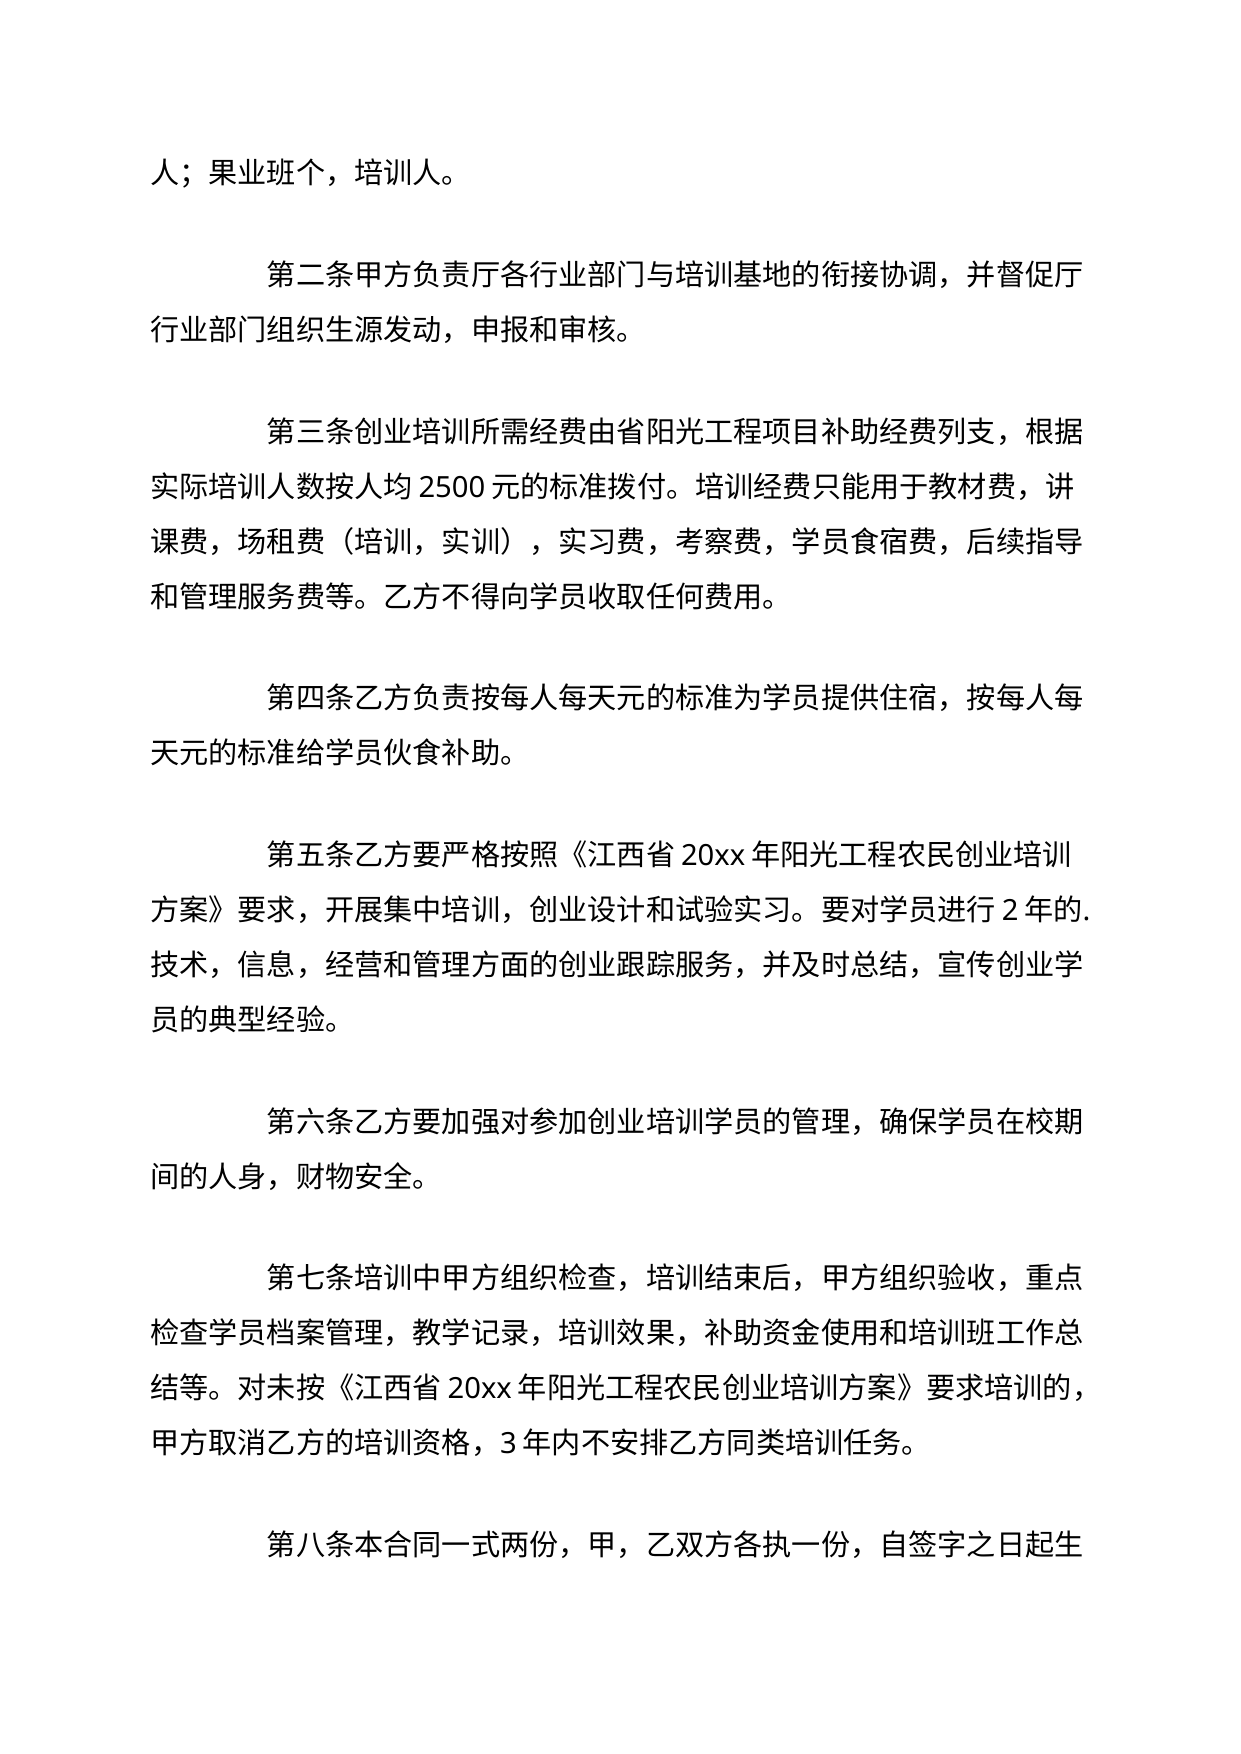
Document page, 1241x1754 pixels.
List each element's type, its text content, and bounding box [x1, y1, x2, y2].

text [150, 1522, 1090, 1564]
text 第四条乙方负责按每人每天元的标准为学员提供住宿，按每人每天元的标准给学员伙食补助。 [150, 675, 1090, 772]
text 第七条培训中甲方组织检查，培训结束后，甲方组织验收，重点检查学员档案管理，教学记录，培训效果，补助资金使用和培训班工作总结等。对未按《江西省20xx年阳光工程农民创业培训方案》要求培训的，甲方取消乙方的培训资格，3年内不安排乙方同类培训任务。 [150, 1255, 1090, 1462]
text 第六条乙方要加强对参加创业培训学员的管理，确保学员在校期间的人身，财物安全。 [150, 1098, 1090, 1196]
text 第五条乙方要严格按照《江西省20xx年阳光工程农民创业培训方案》要求，开展集中培训，创业设计和试验实习。要对学员进行2年的.技术，信息，经营和管理方面的创业跟踪服务，并及时总结，宣传创业学员的典型经验。 [150, 832, 1090, 1039]
text 第二条甲方负责厅各行业部门与培训基地的衔接协调，并督促厅行业部门组织生源发动，申报和审核。 [150, 252, 1090, 349]
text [150, 150, 1090, 192]
text 第三条创业培训所需经费由省阳光工程项目补助经费列支，根据实际培训人数按人均2500元的标准拨付。培训经费只能用于教材费，讲课费，场租费（培训，实训），实习费，考察费，学员食宿费，后续指导和管理服务费等。乙方不得向学员收取任何费用。 [150, 408, 1090, 616]
